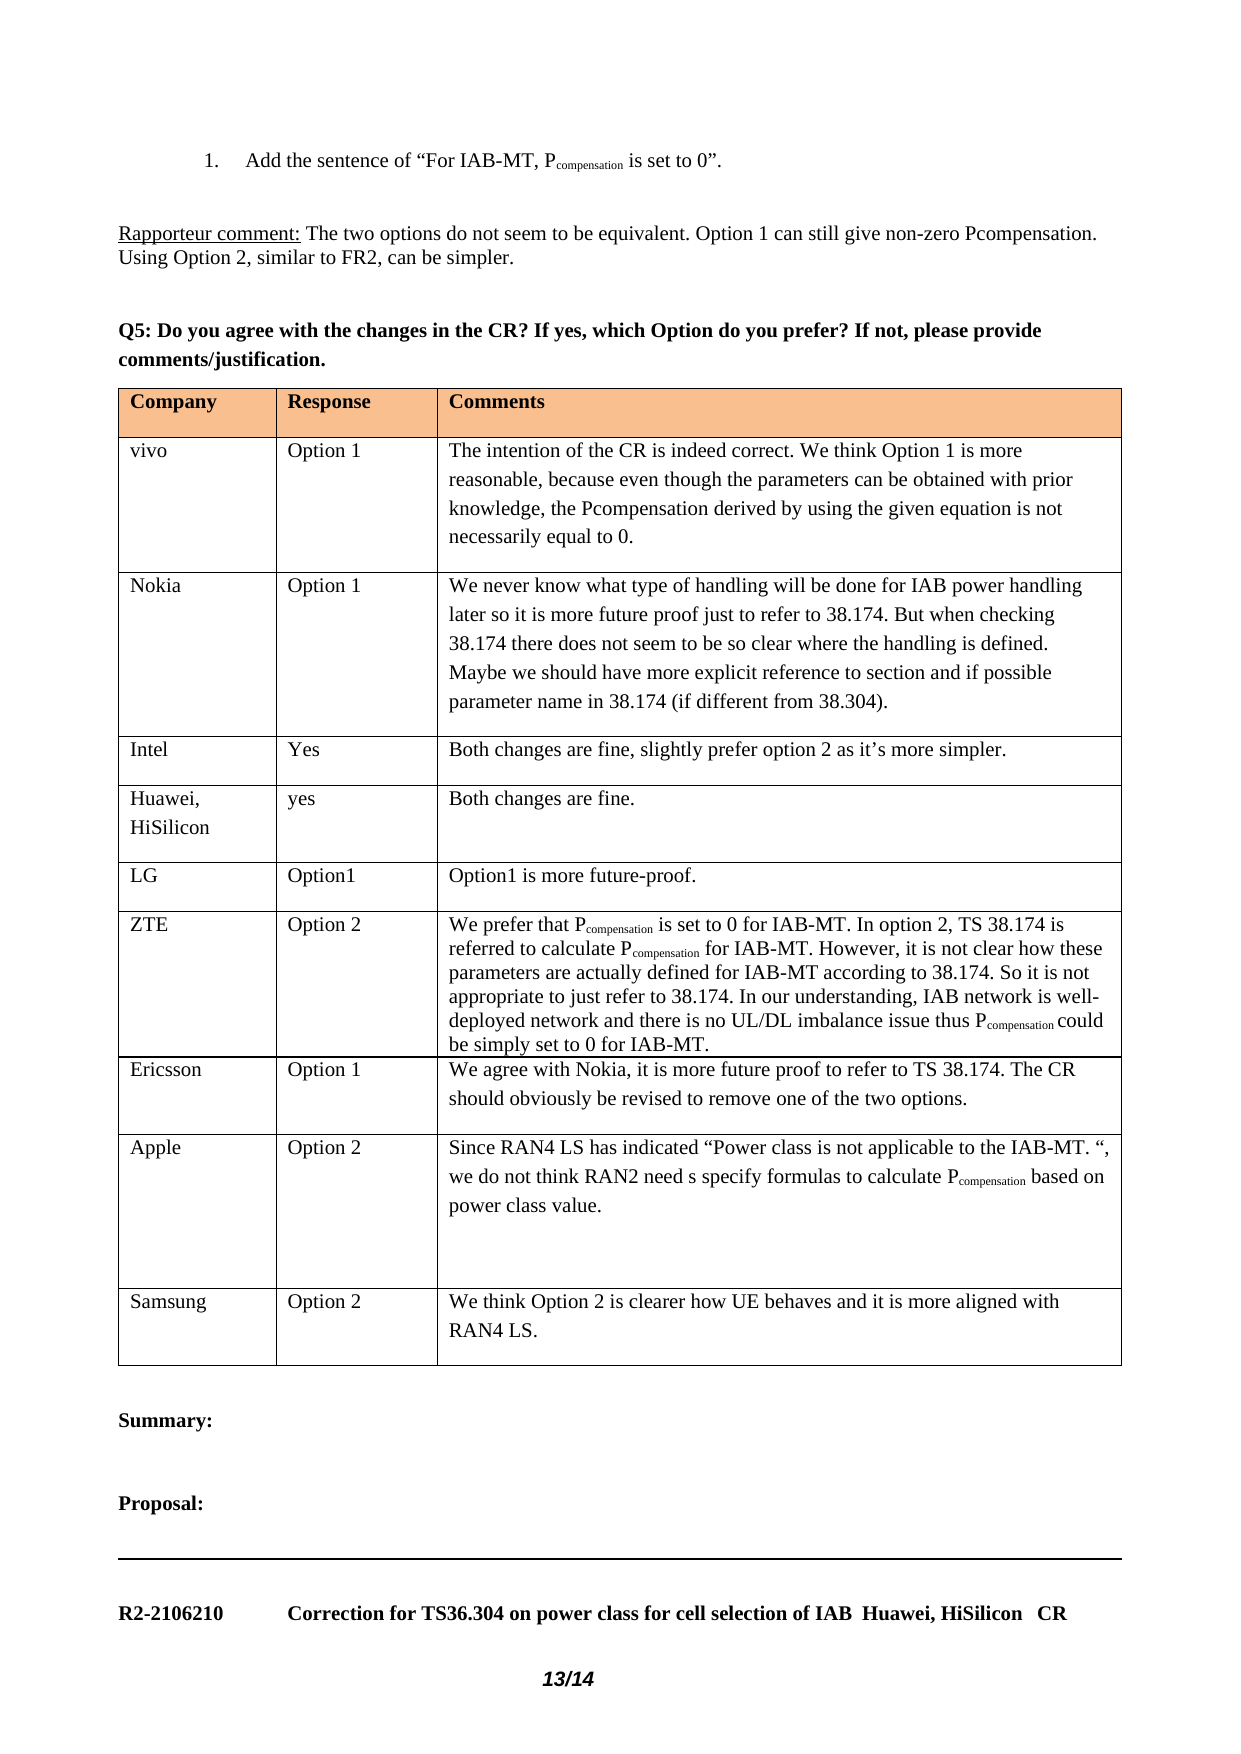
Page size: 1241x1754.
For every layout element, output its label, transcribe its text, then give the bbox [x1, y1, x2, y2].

text Proposal: [118, 1490, 1122, 1514]
table_cell Both changes are fine. [438, 786, 1121, 862]
text Rapporteur comment: The two options do not seem to be equivalent. Option 1 can still give non-zero Pcompensation. Using Option 2, similar to FR2, can be simpler. [118, 221, 1122, 269]
table_cell ZTE [119, 912, 276, 1056]
table_cell Option 1 [277, 1058, 437, 1134]
table_cell Option 2 [277, 1289, 437, 1365]
table_cell Apple [119, 1135, 276, 1288]
table_cell Samsung [119, 1289, 276, 1365]
table_cell Option 2 [277, 912, 437, 1056]
table_cell LG [119, 863, 276, 911]
text Q5: Do you agree with the changes in the CR? If yes, which Option do you prefer? If not, please provide comments/justification. [118, 318, 1122, 371]
table_cell Option1 is more future-proof. [438, 863, 1121, 911]
table_header Response [277, 389, 437, 437]
list Add the sentence of “For IAB-MT, Pcompensation is set to 0”. [203, 148, 1122, 172]
table_cell Both changes are fine, slightly prefer option 2 as it’s more simpler. [438, 737, 1121, 785]
table_cell yes [277, 786, 437, 862]
text Summary: [118, 1408, 1122, 1432]
table_cell We never know what type of handling will be done for IAB power handling later so it is more future proof just to refer to 38.174. But when checking 38.174 there does not seem to be so clear where the handling is defined. Maybe we should have more explicit reference to section and if possible parameter name in 38.174 (if different from 38.304). [438, 573, 1121, 736]
table_cell Option1 [277, 863, 437, 911]
table_cell Intel [119, 737, 276, 785]
table_cell Yes [277, 737, 437, 785]
table_cell Ericsson [119, 1058, 276, 1134]
table_cell Since RAN4 LS has indicated “Power class is not applicable to the IAB-MT. “, we do not think RAN2 need s specify formulas to calculate Pcompensation based on power class value. [438, 1135, 1121, 1288]
table_cell The intention of the CR is indeed correct. We think Option 1 is more reasonable, because even though the parameters can be obtained with prior knowledge, the Pcompensation derived by using the given equation is not necessarily equal to 0. [438, 438, 1121, 572]
table_header Company [119, 389, 276, 437]
table_cell Nokia [119, 573, 276, 736]
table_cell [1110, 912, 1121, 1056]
table_cell We agree with Nokia, it is more future proof to refer to TS 38.174. The CR should obviously be revised to remove one of the two options. [438, 1058, 1121, 1134]
table_cell vivo [119, 438, 276, 572]
table_cell Option 1 [277, 573, 437, 736]
table_cell Option 2 [277, 1135, 437, 1288]
text R2-2106210 Correction for TS36.304 on power class for cell selection of IAB Huawei, HiSilicon CR [118, 1601, 1122, 1625]
table_cell Option 1 [277, 438, 437, 572]
table_cell We think Option 2 is clearer how UE behaves and it is more aligned with RAN4 LS. [438, 1289, 1121, 1365]
table_cell Huawei, HiSilicon [119, 786, 276, 862]
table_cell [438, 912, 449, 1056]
table_header Comments [438, 389, 1121, 437]
